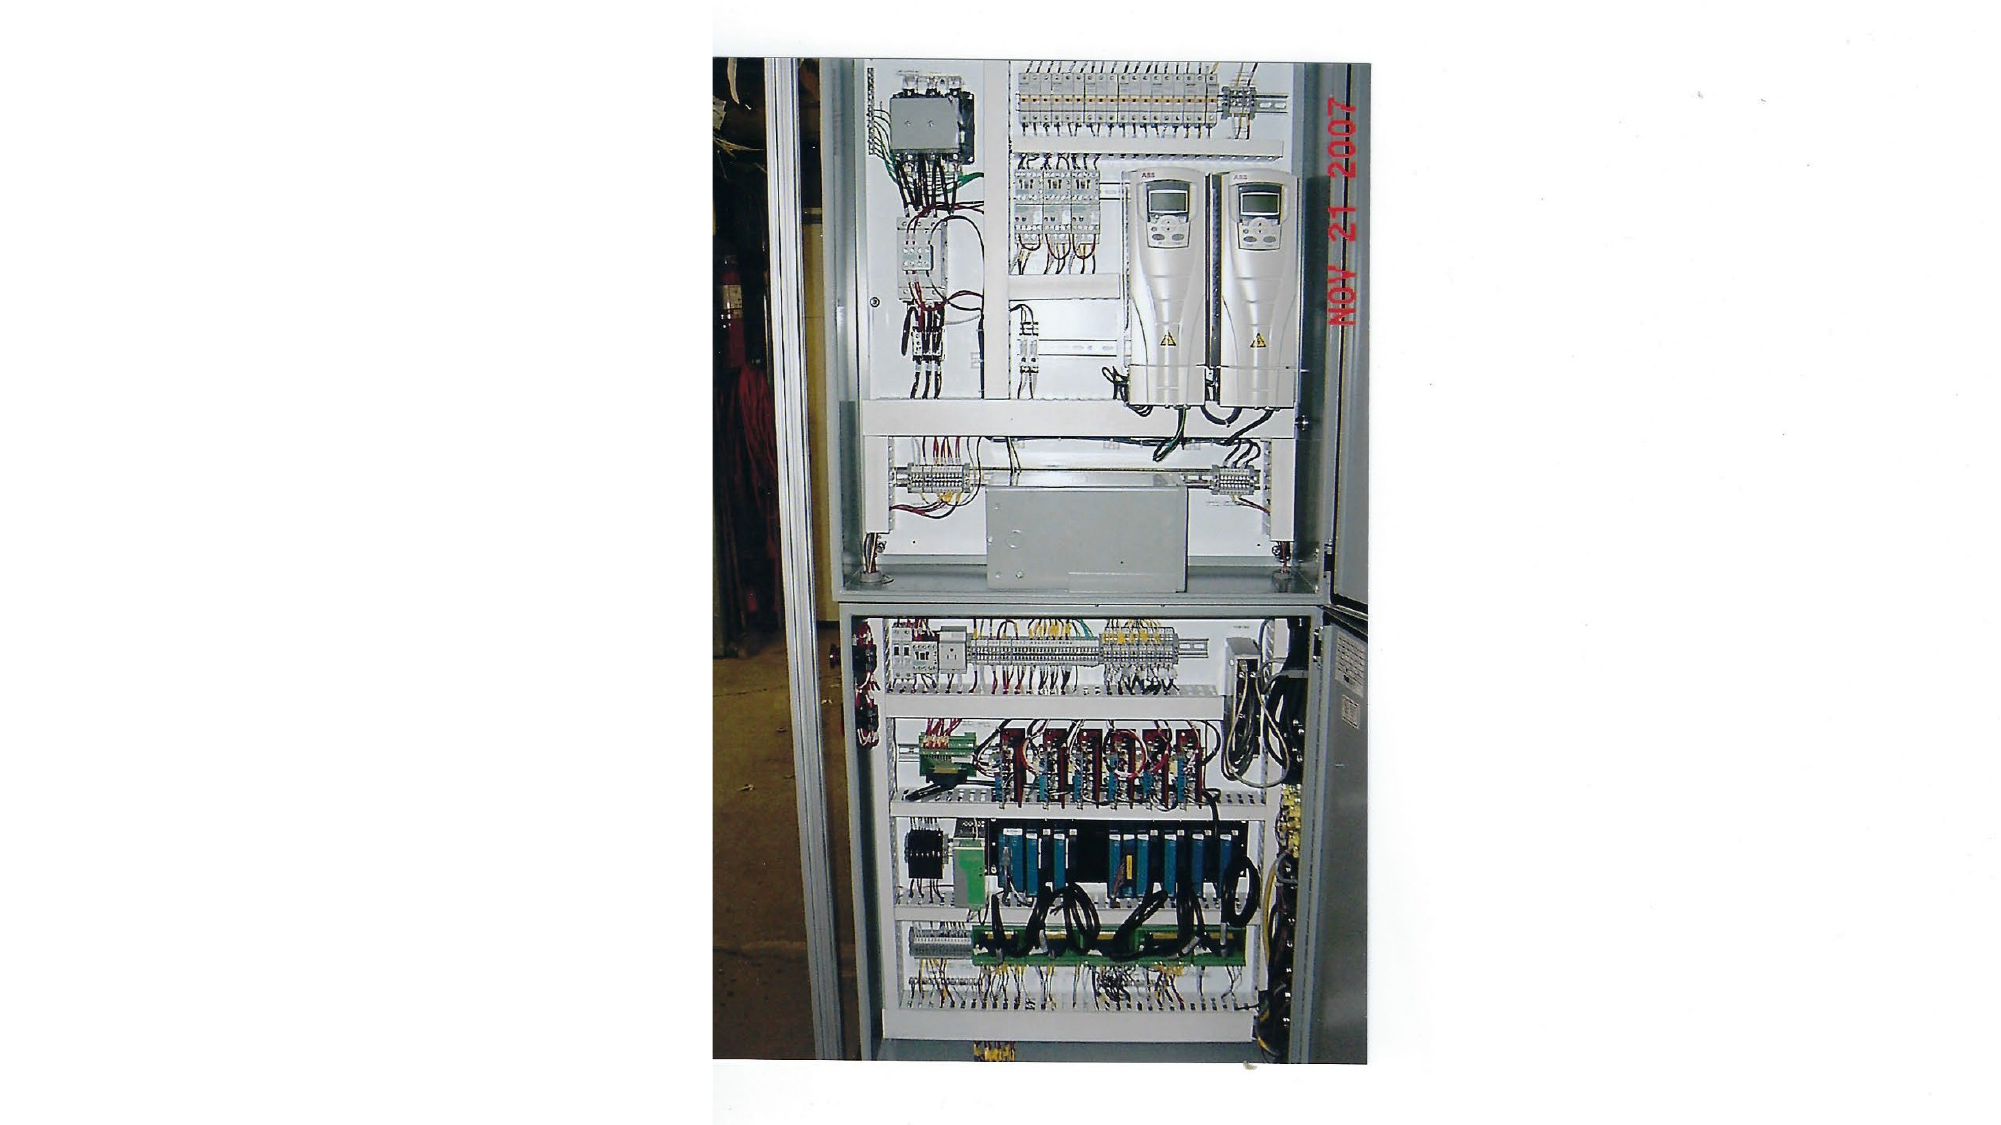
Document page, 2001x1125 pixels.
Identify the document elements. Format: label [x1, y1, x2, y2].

picture [712, 0, 2001, 1125]
